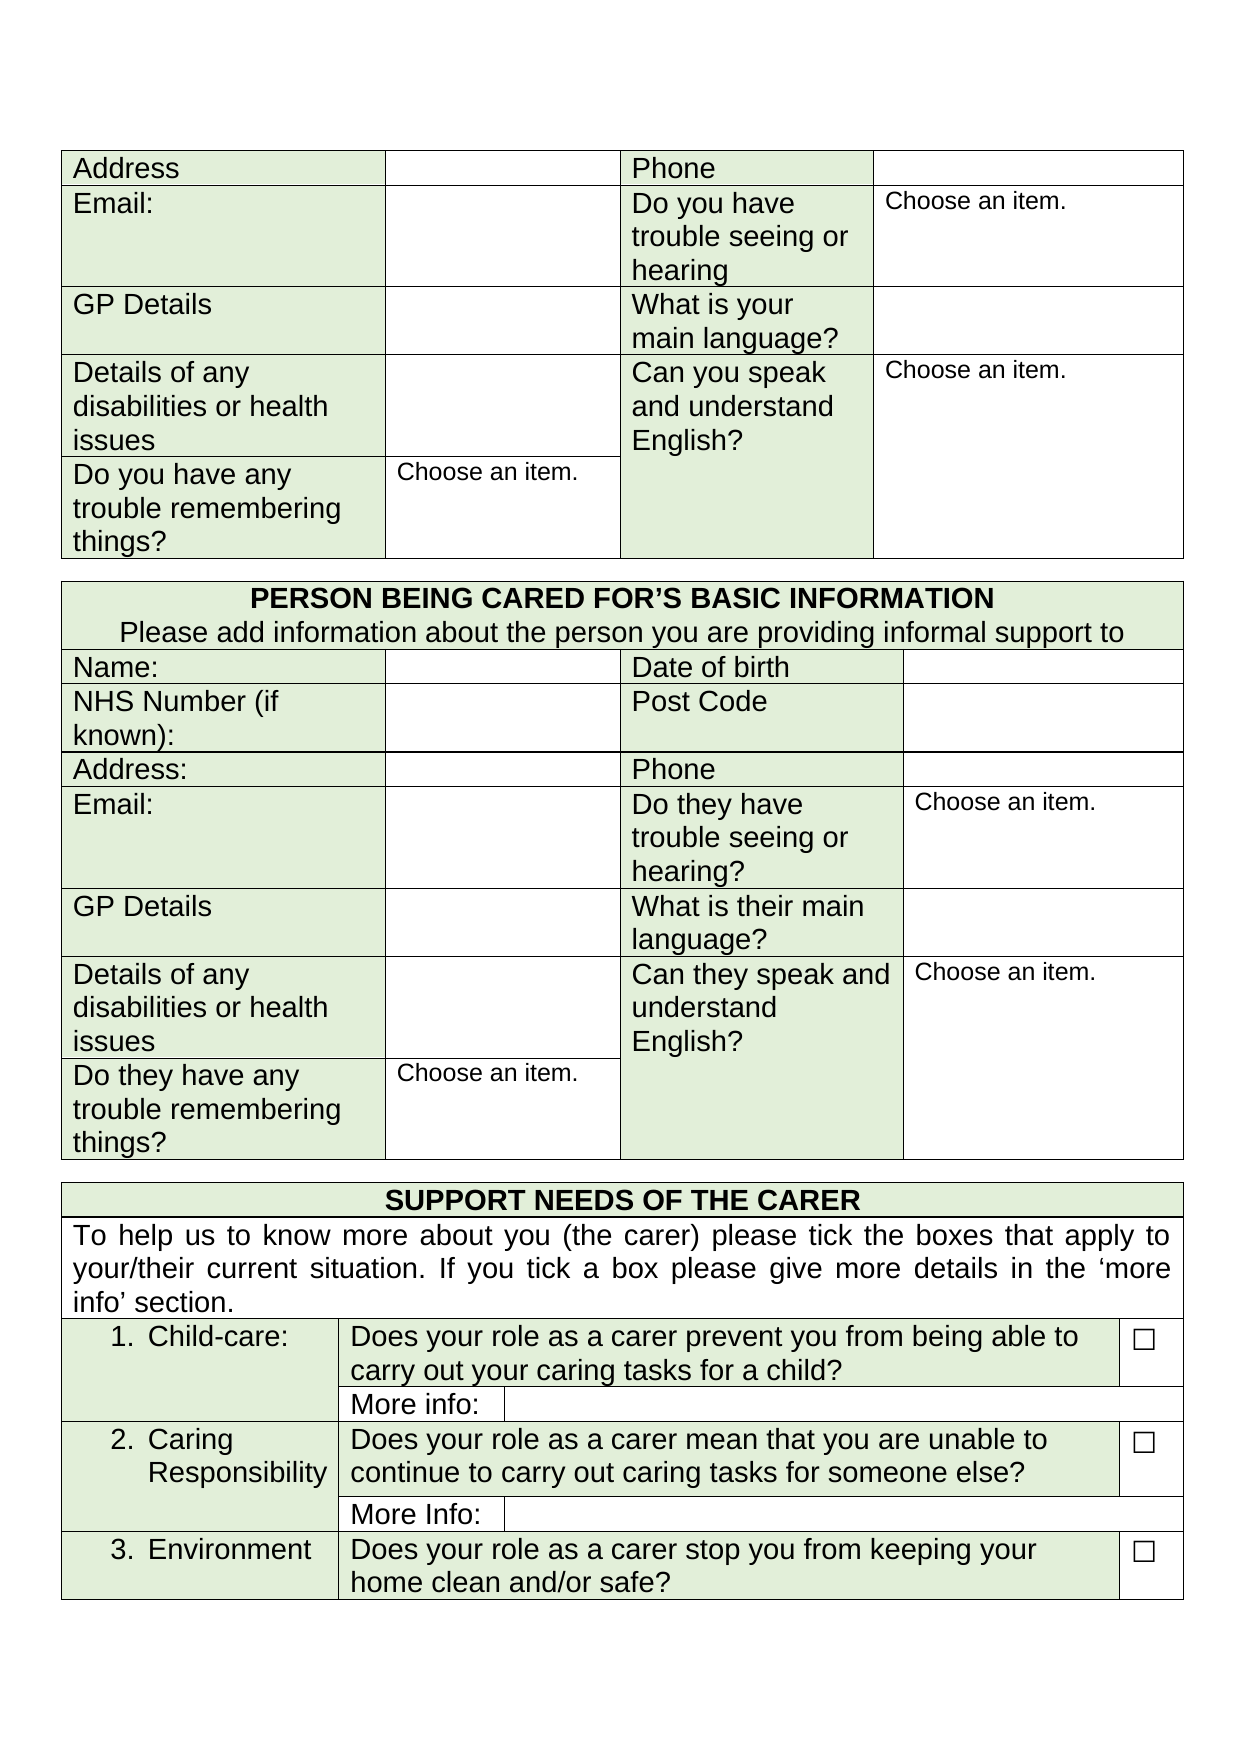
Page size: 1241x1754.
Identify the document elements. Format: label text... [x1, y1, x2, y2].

table_cell Do they have trouble seeing or hearing? [621, 787, 903, 888]
table_cell Child-care: [62, 1319, 338, 1421]
table_cell [386, 186, 620, 286]
table_cell [386, 151, 620, 184]
table_cell Do you have trouble seeing or hearing [621, 186, 873, 286]
table_cell Details of any disabilities or health issues [62, 355, 385, 456]
table_cell Name: [62, 650, 385, 683]
table_cell Caring Responsibility [62, 1422, 338, 1531]
table_cell Can you speak and understand English? [621, 355, 873, 558]
table_cell Date of birth [621, 650, 903, 683]
table_cell Does your role as a carer stop you from keeping your home clean and/or safe? [339, 1532, 1119, 1599]
table_cell Does your role as a carer prevent you from being able to carry out your caring tasks for a child? [339, 1319, 1119, 1386]
table_cell [386, 650, 620, 683]
table_cell Post Code [621, 684, 903, 751]
table_cell [904, 650, 1183, 683]
table_cell Phone [621, 753, 903, 786]
table_cell [386, 889, 620, 956]
table_cell What is their main language? [621, 889, 903, 956]
table_cell Environment [62, 1532, 338, 1599]
table_cell [1120, 1422, 1183, 1496]
table_cell Email: [62, 787, 385, 888]
table_cell NHS Number (if known): [62, 684, 385, 751]
table_cell [386, 355, 620, 456]
table_header PERSON BEING CARED FOR’S BASIC INFORMATION Please add information about the person you are providing informal support to [62, 582, 1183, 649]
table_cell Phone [621, 151, 873, 184]
table_cell [904, 753, 1183, 786]
table_cell What is your main language? [621, 287, 873, 354]
table_cell Address: [62, 753, 385, 786]
table_cell Address [62, 151, 385, 184]
table_cell GP Details [62, 287, 385, 354]
table_cell [505, 1387, 1183, 1421]
table_cell Does your role as a carer mean that you are unable to continue to carry out caring tasks for someone else? [339, 1422, 1119, 1496]
table_header SUPPORT NEEDS OF THE CARER [62, 1183, 1183, 1216]
table_cell [874, 287, 1183, 354]
table_cell [386, 787, 620, 888]
table_cell Email: [62, 186, 385, 286]
table_cell [1120, 1532, 1183, 1599]
table_cell Can they speak and understand English? [621, 957, 903, 1159]
table_cell GP Details [62, 889, 385, 956]
table_cell Do you have any trouble remembering things? [62, 457, 385, 558]
table_cell To help us to know more about you (the carer) please tick the boxes that apply to your/their current situation. If you tick a box please give more details in the ‘more info’ section. [62, 1218, 1183, 1318]
table_cell More info: [339, 1387, 504, 1421]
table_cell [386, 753, 620, 786]
table_cell [386, 684, 620, 751]
table_cell [505, 1497, 1183, 1531]
table_cell [904, 889, 1183, 956]
table_cell [874, 151, 1183, 184]
table_cell [386, 957, 620, 1057]
table_cell [386, 287, 620, 354]
table_cell [904, 684, 1183, 751]
table_cell [1120, 1319, 1183, 1386]
table_cell Do they have any trouble remembering things? [62, 1059, 385, 1159]
table_cell More Info: [339, 1497, 504, 1531]
table_cell Details of any disabilities or health issues [62, 957, 385, 1057]
